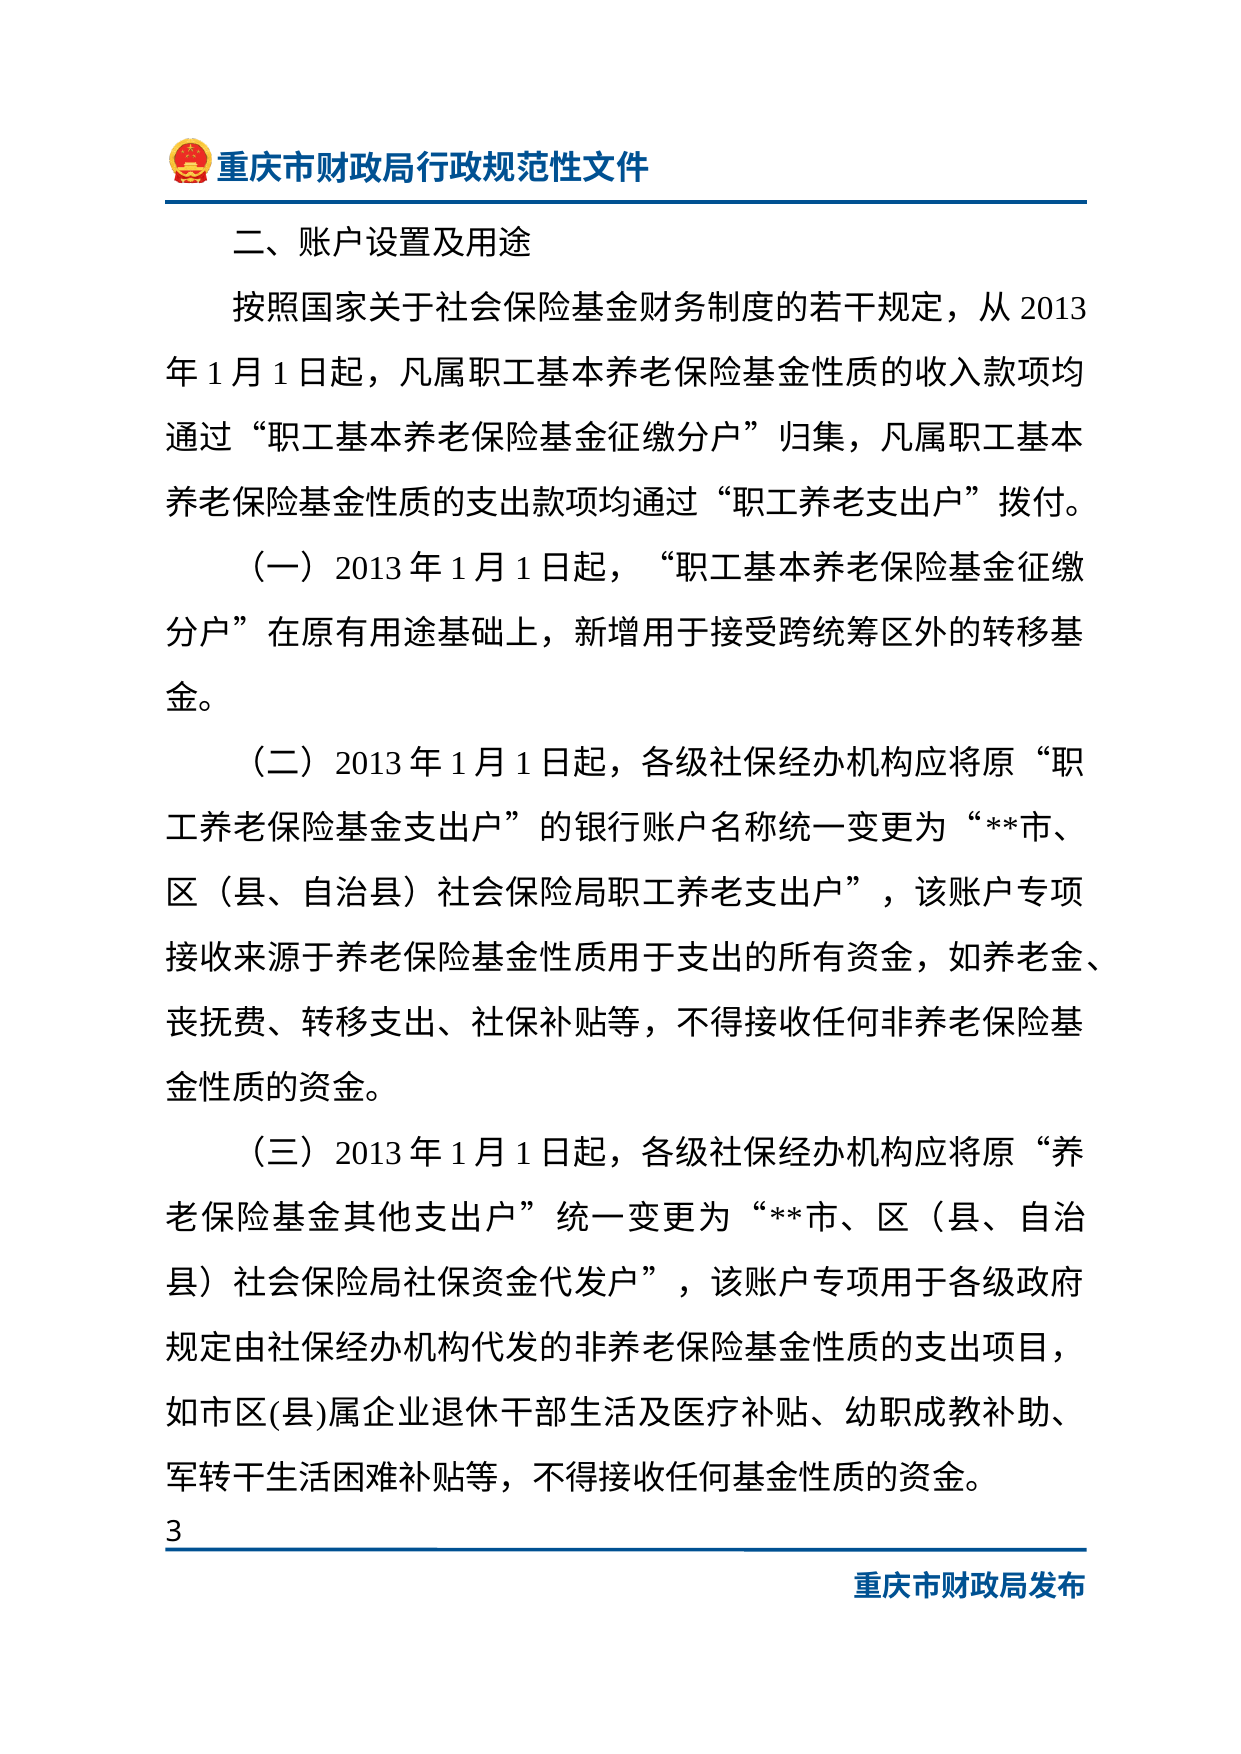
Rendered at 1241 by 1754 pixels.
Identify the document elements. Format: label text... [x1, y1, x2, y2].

text 按照国家关于社会保险基金财务制度的若干规定，从2013年1月1日起，凡属职工基本养老保险基金性质的收入款项均通过“职工基本养老保险基金征缴分户”归集，凡属职工基本养老保险基金性质的支出款项均通过“职工养老支出户”拨付。 [165, 272, 1087, 532]
text 二、账户设置及用途 [165, 207, 1087, 272]
text （三）2013年1月1日起，各级社保经办机构应将原“养老保险基金其他支出户”统一变更为“**市、区（县、自治县）社会保险局社保资金代发户”，该账户专项用于各级政府规定由社保经办机构代发的非养老保险基金性质的支出项目，如市区(县)属企业退休干部生活及医疗补贴、幼职成教补助、军转干生活困难补贴等，不得接收任何基金性质的资金。 [165, 1117, 1087, 1507]
text （一）2013年1月1日起，“职工基本养老保险基金征缴分户”在原有用途基础上，新增用于接受跨统筹区外的转移基金。 [165, 532, 1087, 727]
text （二）2013年1月1日起，各级社保经办机构应将原“职工养老保险基金支出户”的银行账户名称统一变更为“**市、区（县、自治县）社会保险局职工养老支出户”，该账户专项接收来源于养老保险基金性质用于支出的所有资金，如养老金、丧抚费、转移支出、社保补贴等，不得接收任何非养老保险基金性质的资金。 [165, 727, 1087, 1117]
picture [165, 136, 216, 187]
